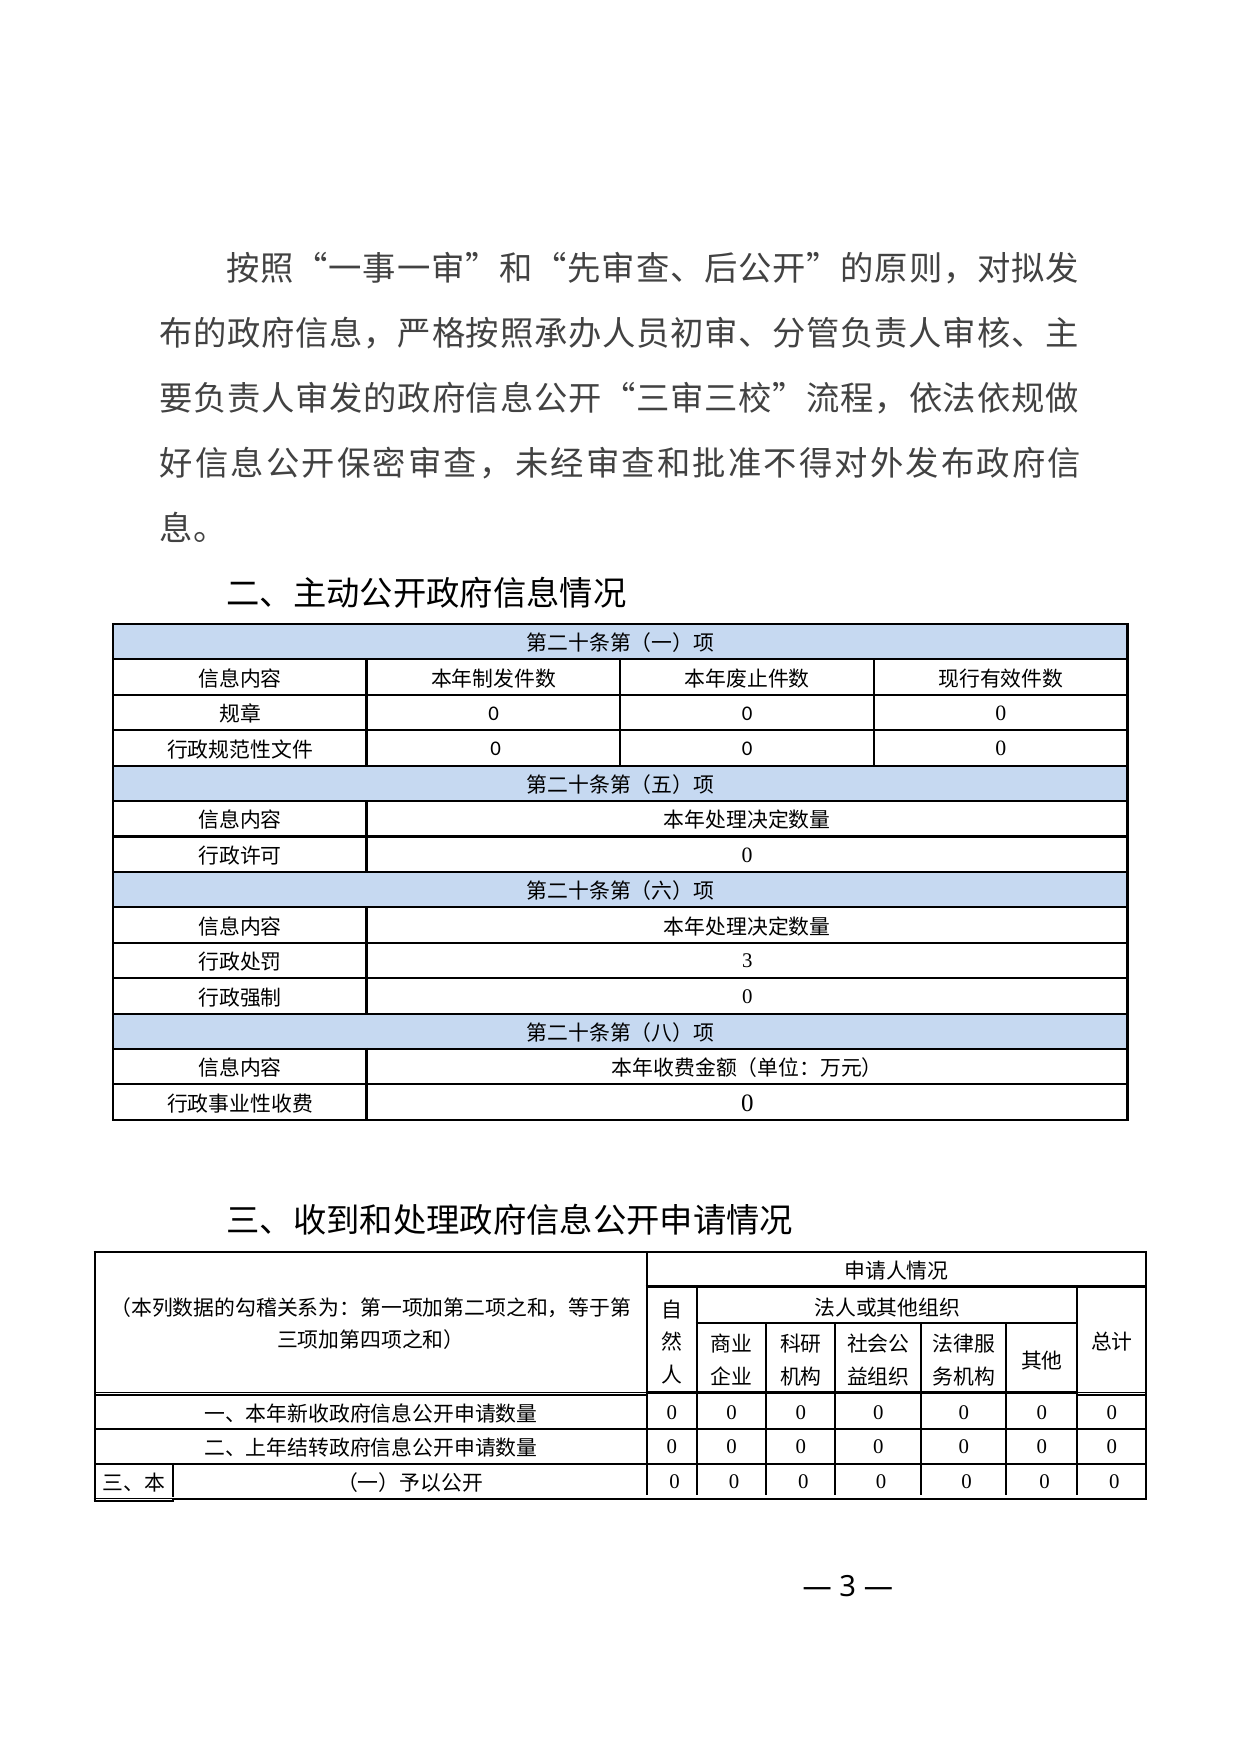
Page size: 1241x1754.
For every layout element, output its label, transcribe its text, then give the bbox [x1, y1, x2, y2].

table_cell 行政规范性文件 [114, 731, 365, 764]
table_cell 本年处理决定数量 [368, 802, 1126, 835]
text 二、主动公开政府信息情况 [159, 558, 1081, 623]
table_header 申请人情况 [648, 1253, 1145, 1285]
table_cell 信息内容 [114, 660, 365, 694]
table_cell 0 [836, 1430, 920, 1463]
table_cell 科研 机构 [767, 1324, 834, 1391]
table_cell 0 [368, 838, 1126, 871]
table_cell 法人或其他组织 [698, 1288, 1076, 1322]
table_cell 0 [368, 696, 619, 729]
table_cell 行政事业性收费 [114, 1085, 365, 1119]
table_cell （一）予以公开 [174, 1465, 647, 1497]
table_cell 0 [697, 1465, 766, 1497]
table_cell 0 [1077, 1465, 1145, 1497]
table_cell 0 [875, 696, 1126, 729]
table_cell 第二十条第（五）项 [114, 767, 1126, 800]
table_cell 0 [368, 731, 619, 764]
table_cell 商业 企业 [698, 1324, 765, 1391]
table_cell 0 [1007, 1394, 1076, 1428]
table_cell 0 [621, 731, 873, 764]
table_cell 本年废止件数 [621, 660, 873, 694]
table_cell 行政强制 [114, 979, 365, 1012]
table_cell 二、上年结转政府信息公开申请数量 [96, 1430, 646, 1463]
table_cell 0 [921, 1465, 1006, 1497]
table_cell 0 [698, 1394, 765, 1428]
table_cell 总计 [1078, 1288, 1145, 1391]
table_cell 0 [922, 1430, 1005, 1463]
table_cell 0 [835, 1465, 921, 1497]
table_cell 现行有效件数 [875, 660, 1126, 694]
table_cell 本年处理决定数量 [368, 908, 1126, 942]
table_cell 0 [1078, 1430, 1145, 1463]
table_cell 第二十条第（六）项 [114, 873, 1126, 906]
table_cell 行政许可 [114, 838, 365, 871]
table_cell 0 [368, 1085, 1126, 1119]
table_cell 0 [698, 1430, 765, 1463]
table_cell 三、本年度办理结果 [96, 1465, 172, 1497]
table_cell 0 [766, 1465, 835, 1497]
table_cell 其他 [1007, 1324, 1076, 1391]
table_cell 本年收费金额（单位：万元） [368, 1050, 1126, 1083]
table_cell 自然人 [648, 1288, 696, 1391]
table_cell 信息内容 [114, 802, 365, 835]
table_cell 0 [648, 1430, 696, 1463]
table_cell 0 [1007, 1430, 1076, 1463]
table_cell 0 [647, 1465, 697, 1497]
table_cell 0 [1078, 1396, 1145, 1428]
table_cell 0 [621, 696, 873, 729]
table_cell 0 [767, 1430, 834, 1463]
table_cell 0 [767, 1394, 834, 1428]
table_cell 规章 [114, 696, 365, 729]
table_header 第二十条第（一）项 [114, 625, 1126, 658]
table_cell 0 [368, 979, 1126, 1012]
list 按照“一事一审”和“先审查、后公开”的原则，对拟发布的政府信息，严格按照承办人员初审、分管负责人审核、主要负责人审发的政府信息公开“三审三校”流程，依法依规做好信息公开保密审查，未经审查和批准不得对外发布政府信息。 [159, 233, 1081, 558]
table_cell 信息内容 [114, 1050, 365, 1083]
table_cell 0 [875, 731, 1126, 764]
table_cell 0 [1006, 1465, 1077, 1497]
table_cell 0 [836, 1394, 920, 1428]
table_cell 行政处罚 [114, 944, 365, 977]
table_cell 0 [648, 1394, 696, 1428]
table_cell 信息内容 [114, 908, 365, 942]
table_cell 0 [922, 1394, 1005, 1428]
table_cell 法律服务机构 [922, 1324, 1005, 1391]
table_cell 第二十条第（八）项 [114, 1015, 1126, 1048]
table_cell 本年制发件数 [368, 660, 619, 694]
table_cell 一、本年新收政府信息公开申请数量 [96, 1396, 646, 1428]
text 三、收到和处理政府信息公开申请情况 [159, 1186, 1081, 1251]
table_cell 社会公益组织 [836, 1324, 920, 1391]
table_cell 3 [368, 944, 1126, 977]
table_header （本列数据的勾稽关系为：第一项加第二项之和，等于第三项加第四项之和） [96, 1253, 646, 1391]
